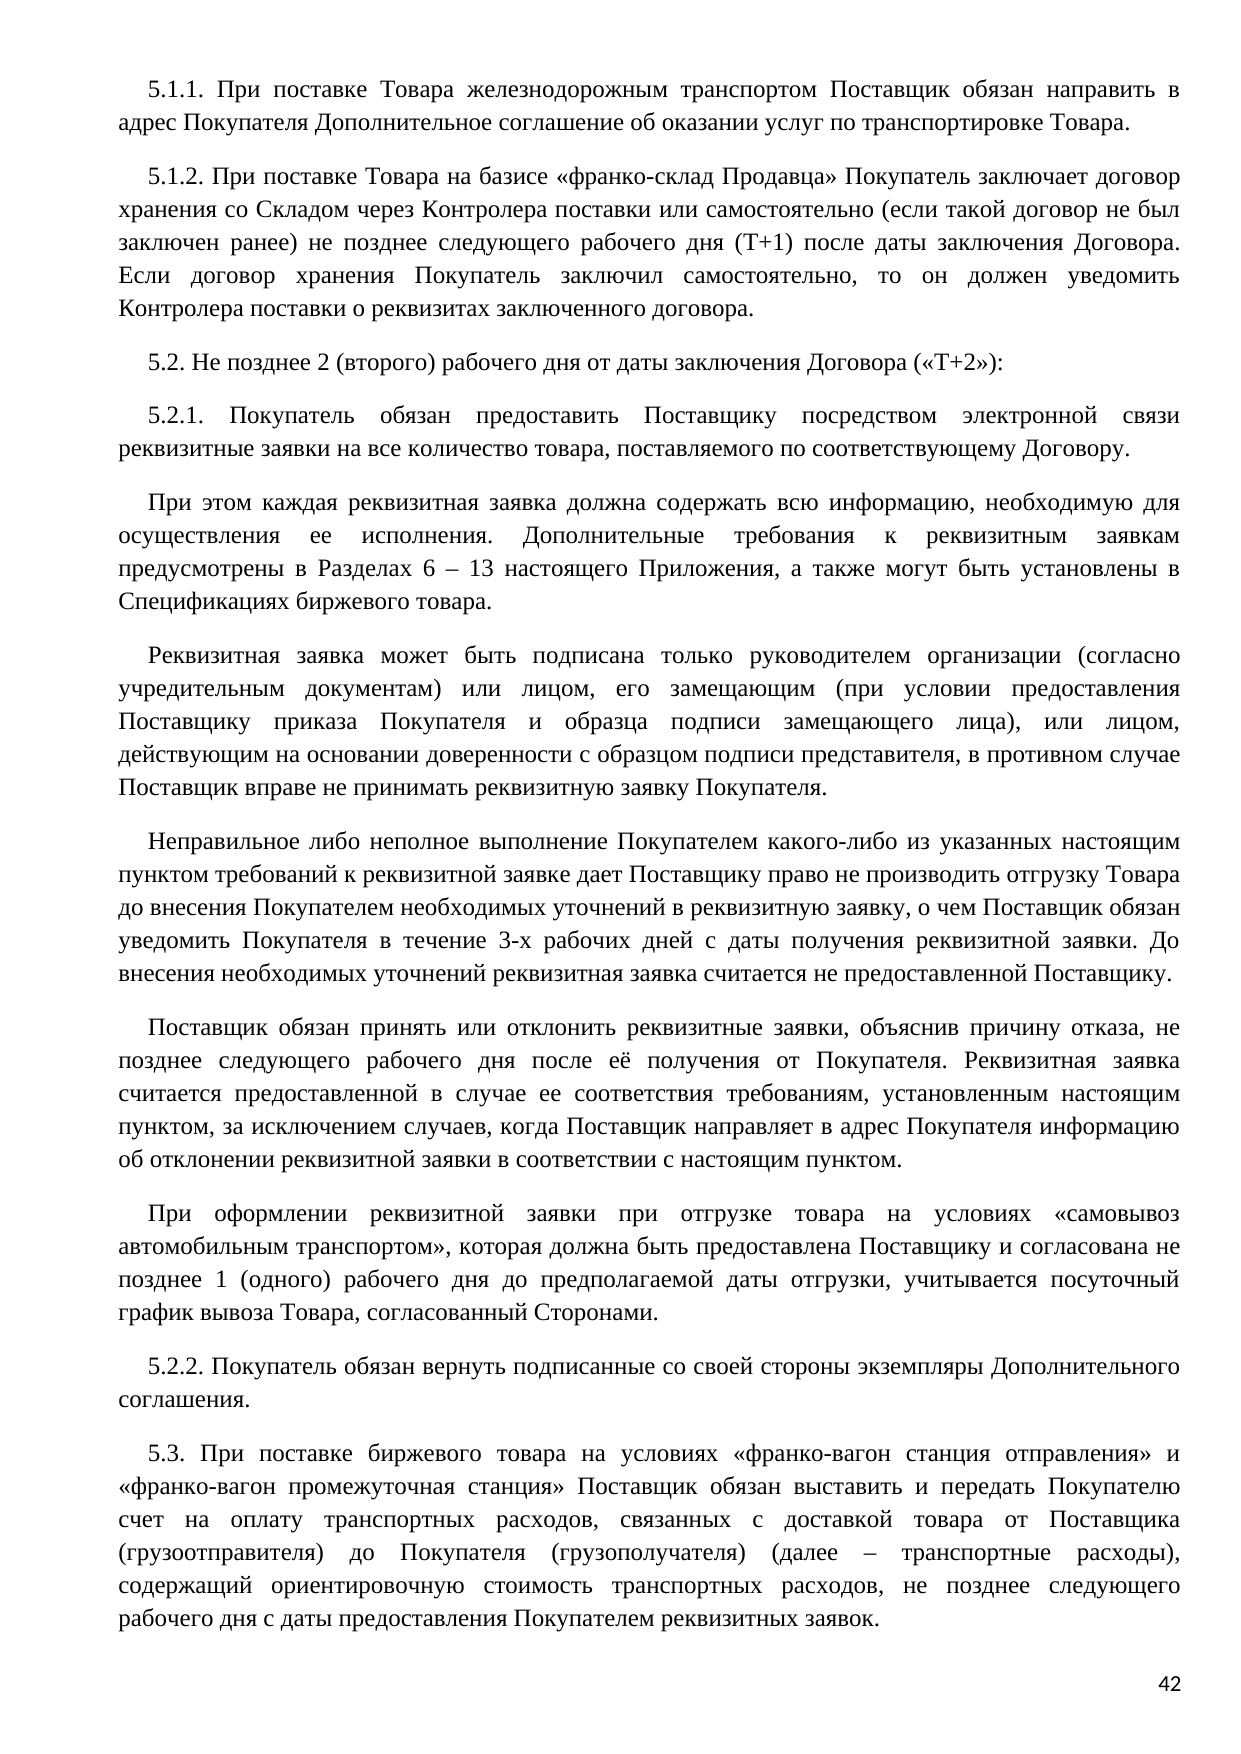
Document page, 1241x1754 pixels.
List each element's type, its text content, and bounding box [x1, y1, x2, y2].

text Неправильное либо неполное выполнение Покупателем какого-либо из указанных настоящим пунктом требований к реквизитной заявке дает Поставщику право не производить отгрузку Товара до внесения Покупателем необходимых уточнений в реквизитную заявку, о чем Поставщик обязан уведомить Покупателя в течение 3-х рабочих дней с даты получения реквизитной заявки. До внесения необходимых уточнений реквизитная заявка считается не предоставленной Поставщику. [118, 826, 1181, 987]
text Реквизитная заявка может быть подписана только руководителем организации (согласно учредительным документам) или лицом, его замещающим (при условии предоставления Поставщику приказа Покупателя и образца подписи замещающего лица), или лицом, действующим на основании доверенности с образцом подписи представителя, в противном случае Поставщик вправе не принимать реквизитную заявку Покупателя. [118, 640, 1181, 801]
text 5.3. При поставке биржевого товара на условиях «франко-вагон станция отправления» и «франко-вагон промежуточная станция» Поставщик обязан выставить и передать Покупателю счет на оплату транспортных расходов, связанных с доставкой товара от Поставщика (грузоотправителя) до Покупателя (грузополучателя) (далее – транспортные расходы), содержащий ориентировочную стоимость транспортных расходов, не позднее следующего рабочего дня с даты предоставления Покупателем реквизитных заявок. [118, 1438, 1181, 1632]
text При этом каждая реквизитная заявка должна содержать всю информацию, необходимую для осуществления ее исполнения. Дополнительные требования к реквизитным заявкам предусмотрены в Разделах 6 – 13 настоящего Приложения, а также могут быть установлены в Спецификациях биржевого товара. [118, 487, 1181, 615]
text 5.1.1. При поставке Товара железнодорожным транспортом Поставщик обязан направить в адрес Покупателя Дополнительное соглашение об оказании услуг по транспортировке Товара. [118, 74, 1181, 136]
text 5.1.2. При поставке Товара на базисе «франко-склад Продавца» Покупатель заключает договор хранения со Складом через Контролера поставки или самостоятельно (если такой договор не был заключен ранее) не позднее следующего рабочего дня (Т+1) после даты заключения Договора. Если договор хранения Покупатель заключил самостоятельно, то он должен уведомить Контролера поставки о реквизитах заключенного договора. [118, 161, 1181, 322]
text 5.2.2. Покупатель обязан вернуть подписанные со своей стороны экземпляры Дополнительного соглашения. [118, 1351, 1181, 1413]
text Поставщик обязан принять или отклонить реквизитные заявки, объяснив причину отказа, не позднее следующего рабочего дня после её получения от Покупателя. Реквизитная заявка считается предоставленной в случае ее соответствия требованиям, установленным настоящим пунктом, за исключением случаев, когда Поставщик направляет в адрес Покупателя информацию об отклонении реквизитной заявки в соответствии с настоящим пунктом. [118, 1012, 1181, 1173]
text 5.2.1. Покупатель обязан предоставить Поставщику посредством электронной связи реквизитные заявки на все количество товара, поставляемого по соответствующему Договору. [118, 401, 1181, 462]
text 5.2. Не позднее 2 (второго) рабочего дня от даты заключения Договора («T+2»): [118, 347, 1181, 375]
text При оформлении реквизитной заявки при отгрузке товара на условиях «самовывоз автомобильным транспортом», которая должна быть предоставлена Поставщику и согласована не позднее 1 (одного) рабочего дня до предполагаемой даты отгрузки, учитывается посуточный график вывоза Товара, согласованный Сторонами. [118, 1198, 1181, 1326]
